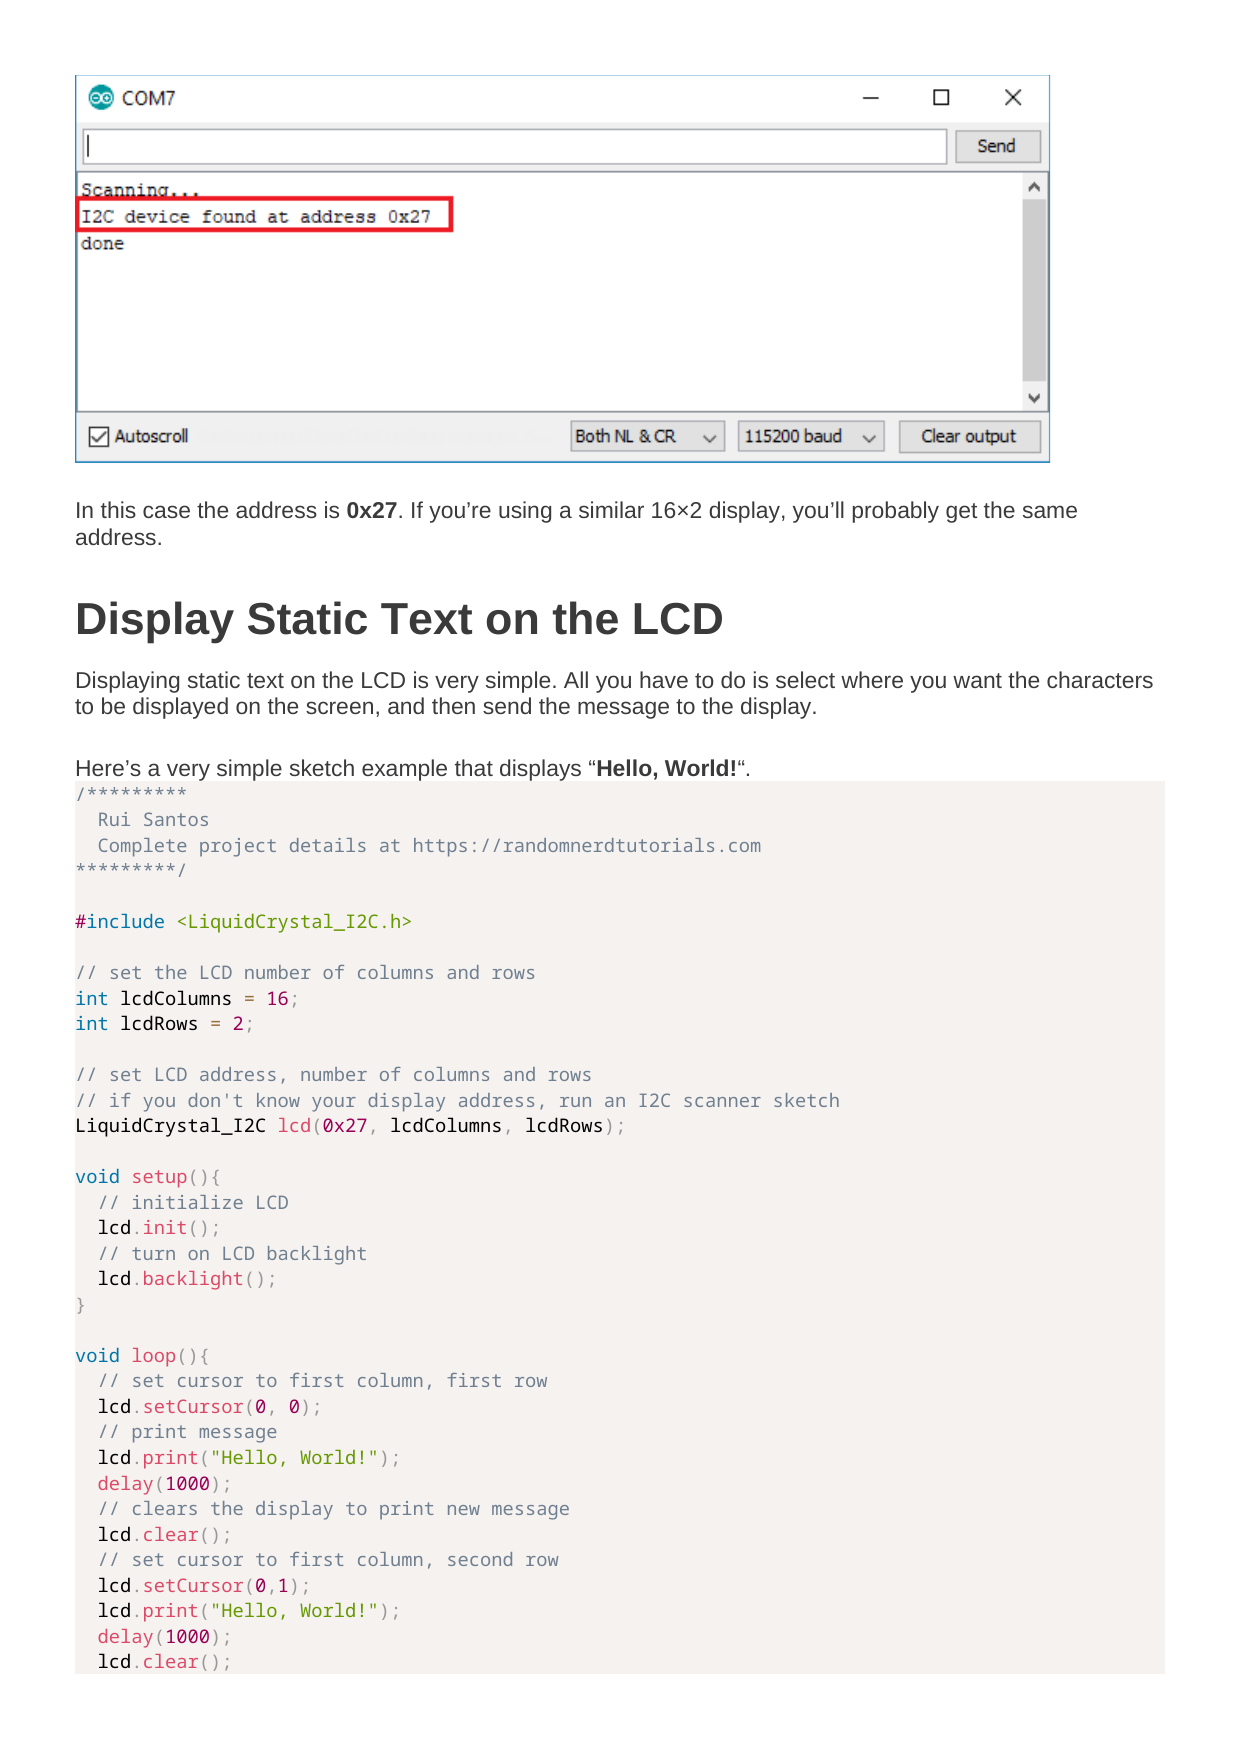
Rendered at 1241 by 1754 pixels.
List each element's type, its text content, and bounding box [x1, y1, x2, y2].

text lcd.backlight(); [75, 1266, 1165, 1291]
picture [75, 75, 1050, 463]
text int lcdRows = 2; [75, 1011, 1165, 1036]
text // set LCD address, number of columns and rows [75, 1062, 1165, 1087]
text Displaying static text on the LCD is very simple. All you have to do is select where you want the characters to be displayed on the screen, and then send the message to the display. [75, 667, 1165, 719]
text delay(1000); [75, 1623, 1165, 1648]
text lcd.init(); [75, 1215, 1165, 1240]
text Display Static Text on the LCD [75, 593, 1165, 644]
text Here’s a very simple sketch example that displays “Hello, World!“. [75, 754, 1165, 781]
text void loop(){ [75, 1342, 1165, 1368]
text #include <LiquidCrystal_I2C.h> [75, 908, 1165, 934]
text In this case the address is 0x27. If you’re using a similar 16×2 display, you’ll probably get the same address. [75, 497, 1165, 550]
text void setup(){ [75, 1164, 1165, 1189]
text // set cursor to first column, second row [75, 1546, 1165, 1572]
text lcd.setCursor(0, 0); [75, 1393, 1165, 1419]
text } [75, 1291, 1165, 1317]
text int lcdColumns = 16; [75, 985, 1165, 1011]
text delay(1000); [75, 1470, 1165, 1495]
text // clears the display to print new message [75, 1495, 1165, 1521]
text lcd.setCursor(0,1); [75, 1572, 1165, 1597]
text lcd.clear(); [75, 1648, 1165, 1674]
text // print message [75, 1419, 1165, 1444]
text /********* [75, 781, 1165, 806]
text // set cursor to first column, first row [75, 1368, 1165, 1393]
text Rui Santos [75, 806, 1165, 832]
text // initialize LCD [75, 1189, 1165, 1215]
text // turn on LCD backlight [75, 1240, 1165, 1266]
text lcd.clear(); [75, 1521, 1165, 1546]
text lcd.print("Hello, World!"); [75, 1597, 1165, 1623]
text *********/ [75, 857, 1165, 883]
text Complete project details at https://randomnerdtutorials.com [75, 832, 1165, 857]
text lcd.print("Hello, World!"); [75, 1444, 1165, 1470]
text LiquidCrystal_I2C lcd(0x27, lcdColumns, lcdRows); [75, 1113, 1165, 1138]
text // if you don't know your display address, run an I2C scanner sketch [75, 1087, 1165, 1113]
text // set the LCD number of columns and rows [75, 959, 1165, 985]
